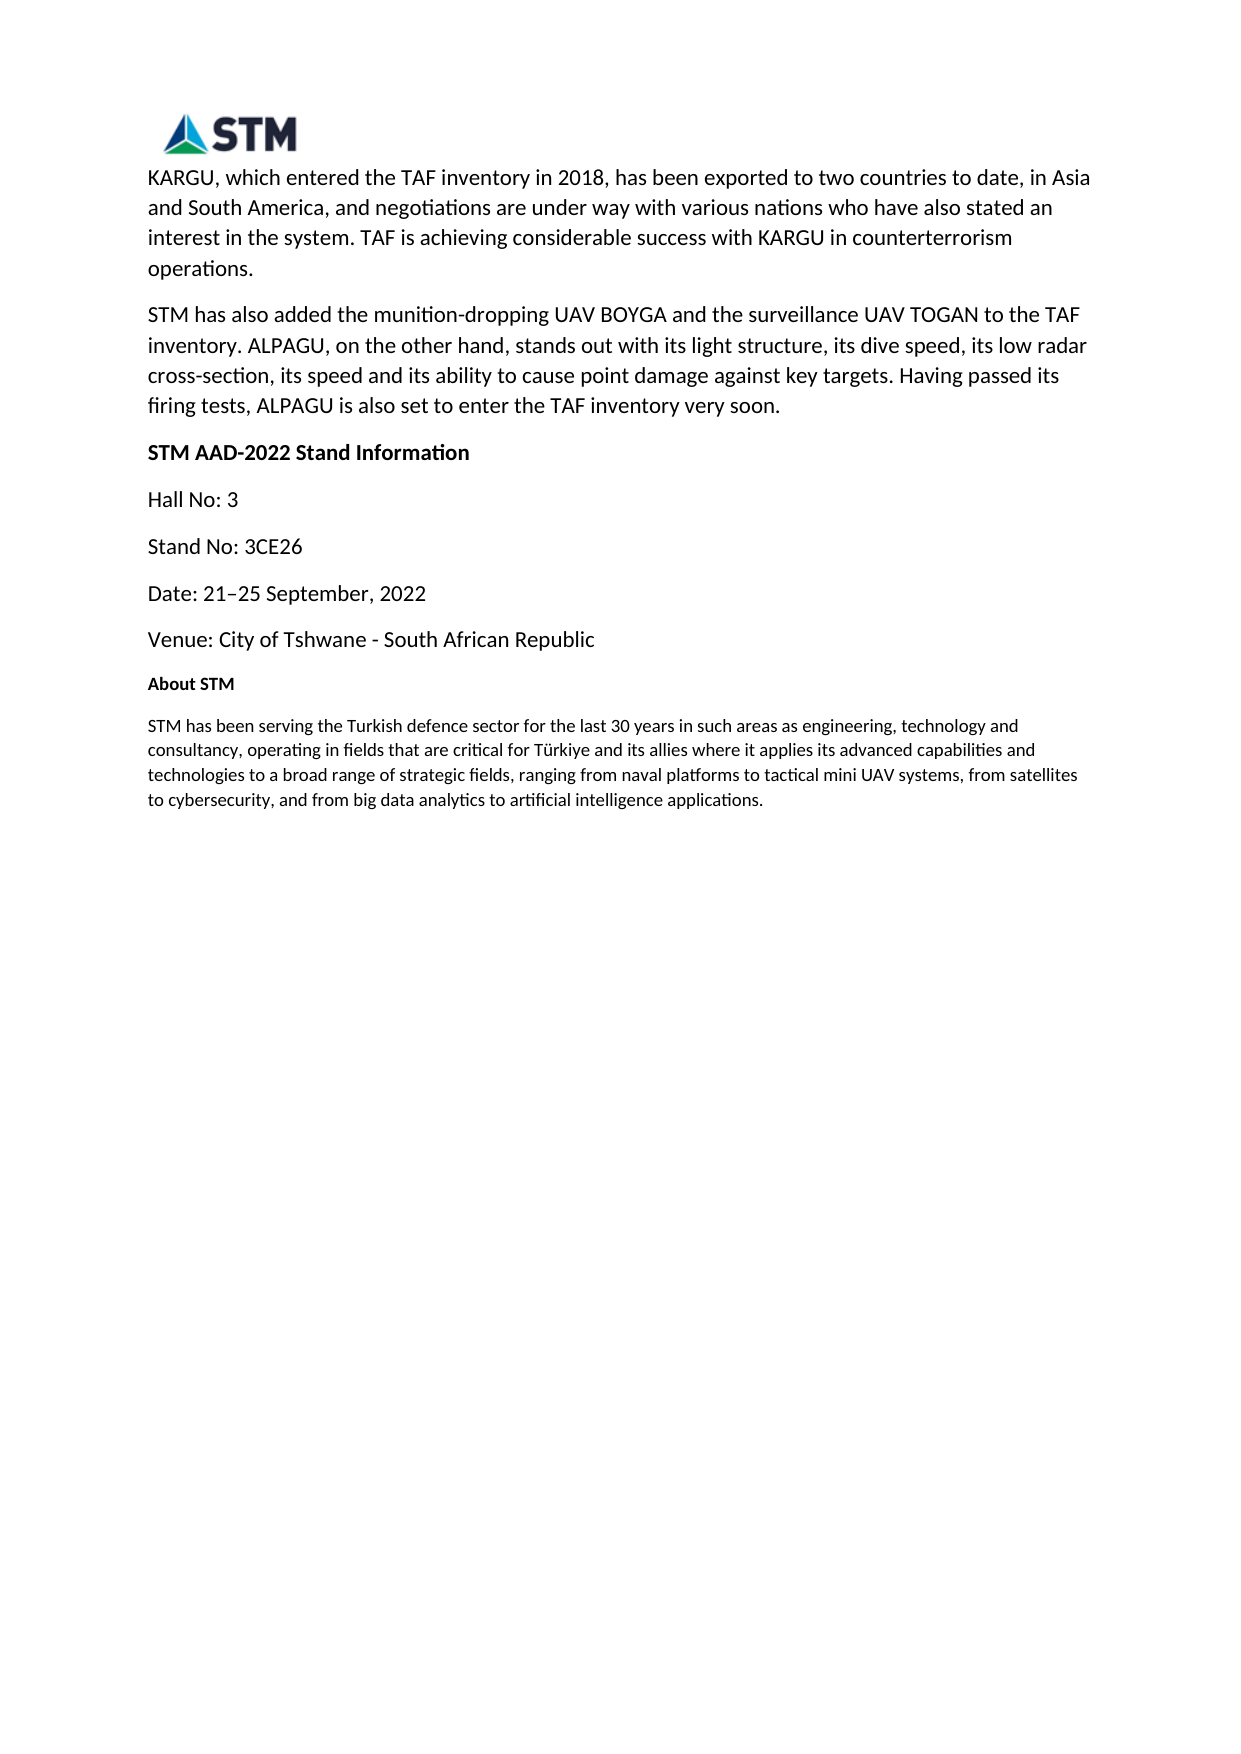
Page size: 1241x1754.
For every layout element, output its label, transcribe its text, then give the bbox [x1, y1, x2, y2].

text STM AAD-2022 Stand Information [148, 438, 1093, 466]
picture [147, 95, 317, 164]
text Venue: City of Tshwane - South African Republic [148, 626, 1093, 654]
text About STM [148, 672, 1093, 695]
text KARGU, which entered the TAF inventory in 2018, has been exported to two countries to date, in Asia and South America, and negotiations are under way with various nations who have also stated an interest in the system. TAF is achieving considerable success with KARGU in counterterrorism operations. [148, 163, 1093, 282]
text Hall No: 3 [148, 485, 1093, 513]
text Stand No: 3CE26 [148, 532, 1093, 560]
text STM has been serving the Turkish defence sector for the last 30 years in such areas as engineering, technology and consultancy, operating in fields that are critical for Türkiye and its allies where it applies its advanced capabilities and technologies to a broad range of strategic fields, ranging from naval platforms to tactical mini UAV systems, from satellites to cybersecurity, and from big data analytics to artificial intelligence applications. [148, 714, 1093, 811]
text STM has also added the munition-dropping UAV BOYGA and the surveillance UAV TOGAN to the TAF inventory. ALPAGU, on the other hand, stands out with its light structure, its dive speed, its low radar cross-section, its speed and its ability to cause point damage against key targets. Having passed its firing tests, ALPAGU is also set to enter the TAF inventory very soon. [148, 301, 1093, 419]
text Date: 21–25 September, 2022 [148, 579, 1093, 607]
